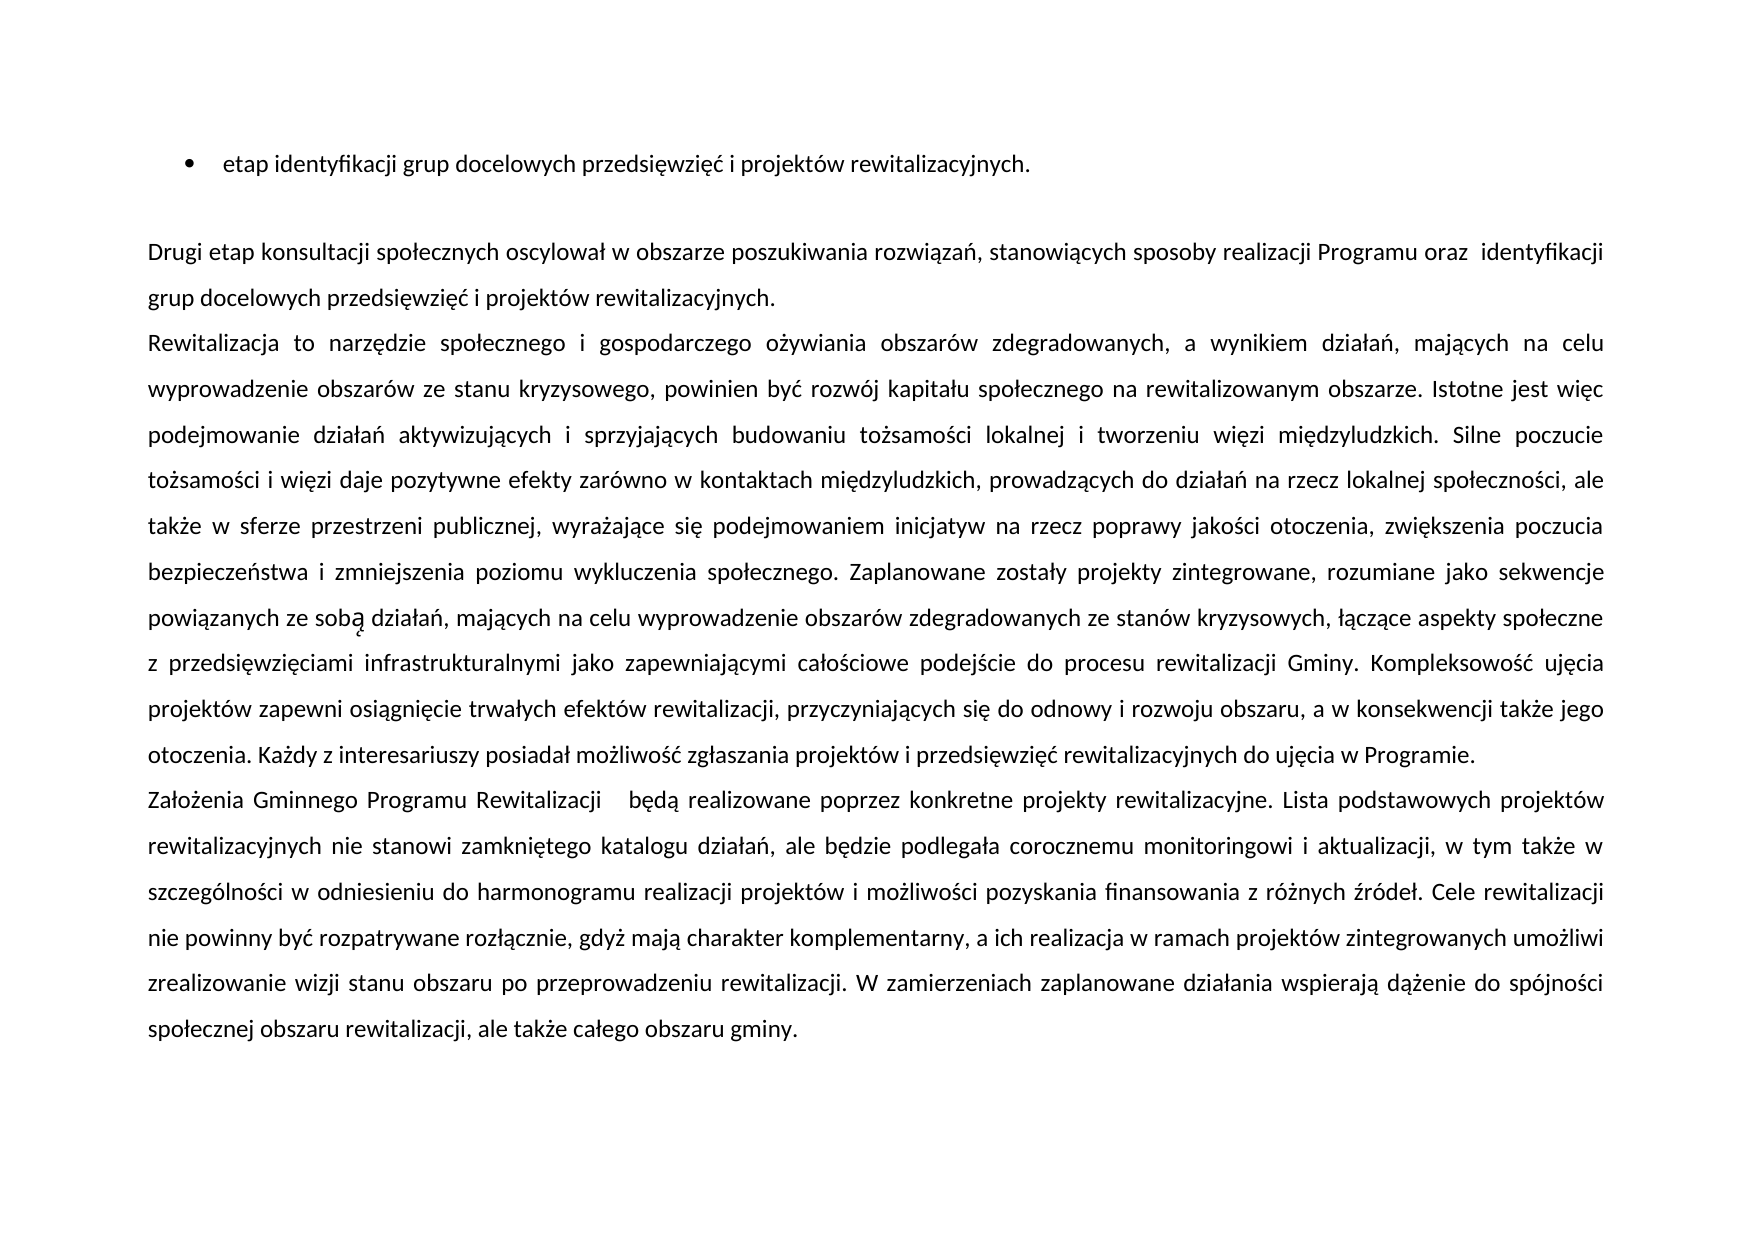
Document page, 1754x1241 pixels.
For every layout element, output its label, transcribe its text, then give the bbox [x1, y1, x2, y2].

list etap identyfikacji grup docelowych przedsięwzięć i projektów rewitalizacyjnych. [185, 148, 1606, 178]
text Rewitalizacja to narzędzie społecznego i gospodarczego ożywiania obszarów zdegradowanych, a wynikiem działań, mających na celu wyprowadzenie obszarów ze stanu kryzysowego, powinien być rozwój kapitału społecznego na rewitalizowanym obszarze. Istotne jest więc podejmowanie działań aktywizujących i sprzyjających budowaniu tożsamości lokalnej i tworzeniu więzi międzyludzkich. Silne poczucie tożsamości i więzi daje pozytywne efekty zarówno w kontaktach międzyludzkich, prowadzących do działań na rzecz lokalnej społeczności, ale także w sferze przestrzeni publicznej, wyrażające się podejmowaniem inicjatyw na rzecz poprawy jakości otoczenia, zwiększenia poczucia bezpieczeństwa i zmniejszenia poziomu wykluczenia społecznego. Zaplanowane zostały projekty zintegrowane, rozumiane jako sekwencje powiązanych ze sobą̨ działań, mających na celu wyprowadzenie obszarów zdegradowanych ze stanów kryzysowych, łączące aspekty społeczne z przedsięwzięciami infrastrukturalnymi jako zapewniającymi całościowe podejście do procesu rewitalizacji Gminy. Kompleksowość ujęcia projektów zapewni osiągnięcie trwałych efektów rewitalizacji, przyczyniających się do odnowy i rozwoju obszaru, a w konsekwencji także jego otoczenia. Każdy z interesariuszy posiadał możliwość zgłaszania projektów i przedsięwzięć rewitalizacyjnych do ujęcia w Programie. [148, 327, 1606, 769]
text Drugi etap konsultacji społecznych oscylował w obszarze poszukiwania rozwiązań, stanowiących sposoby realizacji Programu oraz identyfikacji grup docelowych przedsięwzięć i projektów rewitalizacyjnych. [148, 236, 1606, 312]
text Założenia Gminnego Programu Rewitalizacji będą realizowane poprzez konkretne projekty rewitalizacyjne. Lista podstawowych projektów rewitalizacyjnych nie stanowi zamkniętego katalogu działań, ale będzie podlegała corocznemu monitoringowi i aktualizacji, w tym także w szczególności w odniesieniu do harmonogramu realizacji projektów i możliwości pozyskania finansowania z różnych źródeł. Cele rewitalizacji nie powinny być rozpatrywane rozłącznie, gdyż mają charakter komplementarny, a ich realizacja w ramach projektów zintegrowanych umożliwi zrealizowanie wizji stanu obszaru po przeprowadzeniu rewitalizacji. W zamierzeniach zaplanowane działania wspierają dążenie do spójności społecznej obszaru rewitalizacji, ale także całego obszaru gminy. [148, 785, 1606, 1044]
